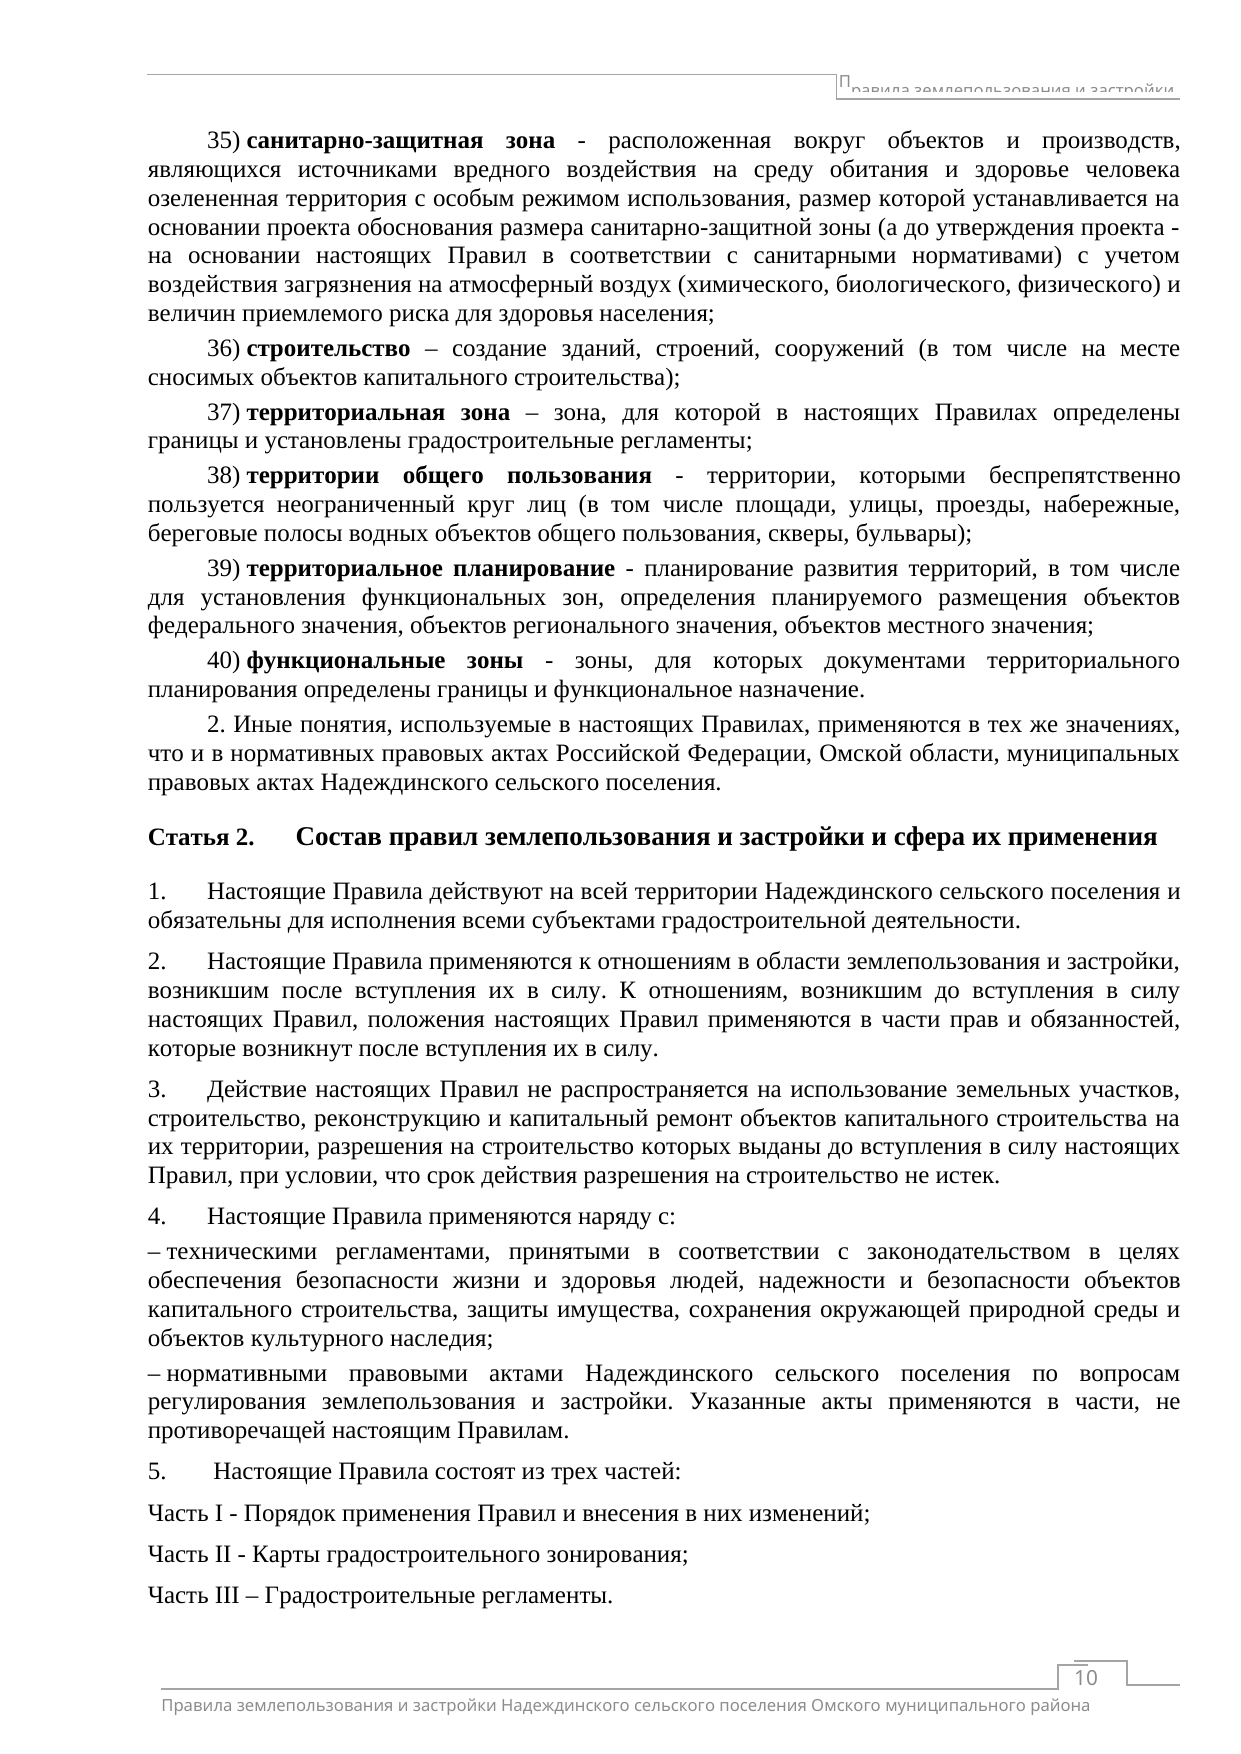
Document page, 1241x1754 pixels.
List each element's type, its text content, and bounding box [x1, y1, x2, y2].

text функциональные зоны - зоны, для которых документами территориального планирования определены границы и функциональное назначение. [148, 645, 1181, 703]
text Часть II - Карты градостроительного зонирования; [148, 1539, 1181, 1568]
text территории общего пользования - территории, которыми беспрепятственно пользуется неограниченный круг лиц (в том числе площади, улицы, проезды, набережные, береговые полосы водных объектов общего пользования, скверы, бульвары); [148, 460, 1181, 547]
list Настоящие Правила состоят из трех частей: [148, 1456, 1181, 1485]
list Действие настоящих Правил не распространяется на использование земельных участков, строительство, реконструкцию и капитальный ремонт объектов капитального строительства на их территории, разрешения на строительство которых выданы до вступления в силу настоящих Правил, при условии, что срок действия разрешения на строительство не истек. [148, 1074, 1181, 1189]
text территориальное планирование - планирование развития территорий, в том числе для установления функциональных зон, определения планируемого размещения объектов федерального значения, объектов регионального значения, объектов местного значения; [148, 553, 1181, 639]
text Часть III – Градостроительные регламенты. [148, 1580, 1181, 1609]
list 2. Иные понятия, используемые в настоящих Правилах, применяются в тех же значениях, что и в нормативных правовых актах Российской Федерации, Омской области, муниципальных правовых актах Надеждинского сельского поселения. [148, 709, 1181, 795]
list Настоящие Правила применяются к отношениям в области землепользования и застройки, возникшим после вступления их в силу. К отношениям, возникшим до вступления в силу настоящих Правил, положения настоящих Правил применяются в части прав и обязанностей, которые возникнут после вступления их в силу. [148, 946, 1181, 1061]
text санитарно-защитная зона - расположенная вокруг объектов и производств, являющихся источниками вредного воздействия на среду обитания и здоровье человека озелененная территория с особым режимом использования, размер которой устанавливается на основании проекта обоснования размера санитарно-защитной зоны (а до утверждения проекта - на основании настоящих Правил в соответствии с санитарными нормативами) с учетом воздействия загрязнения на атмосферный воздух (химического, биологического, физического) и величин приемлемого риска для здоровья населения; [148, 125, 1181, 327]
list Настоящие Правила применяются наряду с: [148, 1201, 1181, 1230]
text строительство – создание зданий, строений, сооружений (в том числе на месте сносимых объектов капитального строительства); [148, 333, 1181, 390]
list техническими регламентами, принятыми в соответствии с законодательством в целях обеспечения безопасности жизни и здоровья людей, надежности и безопасности объектов капитального строительства, защиты имущества, сохранения окружающей природной среды и объектов культурного наследия; [148, 1236, 1181, 1351]
text территориальная зона – зона, для которой в настоящих Правилах определены границы и установлены градостроительные регламенты; [148, 397, 1181, 454]
text Часть I - Порядок применения Правил и внесения в них изменений; [148, 1498, 1181, 1526]
subtitle Состав правил землепользования и застройки и сфера их применения [148, 820, 1181, 851]
list Настоящие Правила действуют на всей территории Надеждинского сельского поселения и обязательны для исполнения всеми субъектами градостроительной деятельности. [148, 876, 1181, 934]
list нормативными правовыми актами Надеждинского сельского поселения по вопросам регулирования землепользования и застройки. Указанные акты применяются в части, не противоречащей настоящим Правилам. [148, 1358, 1181, 1444]
